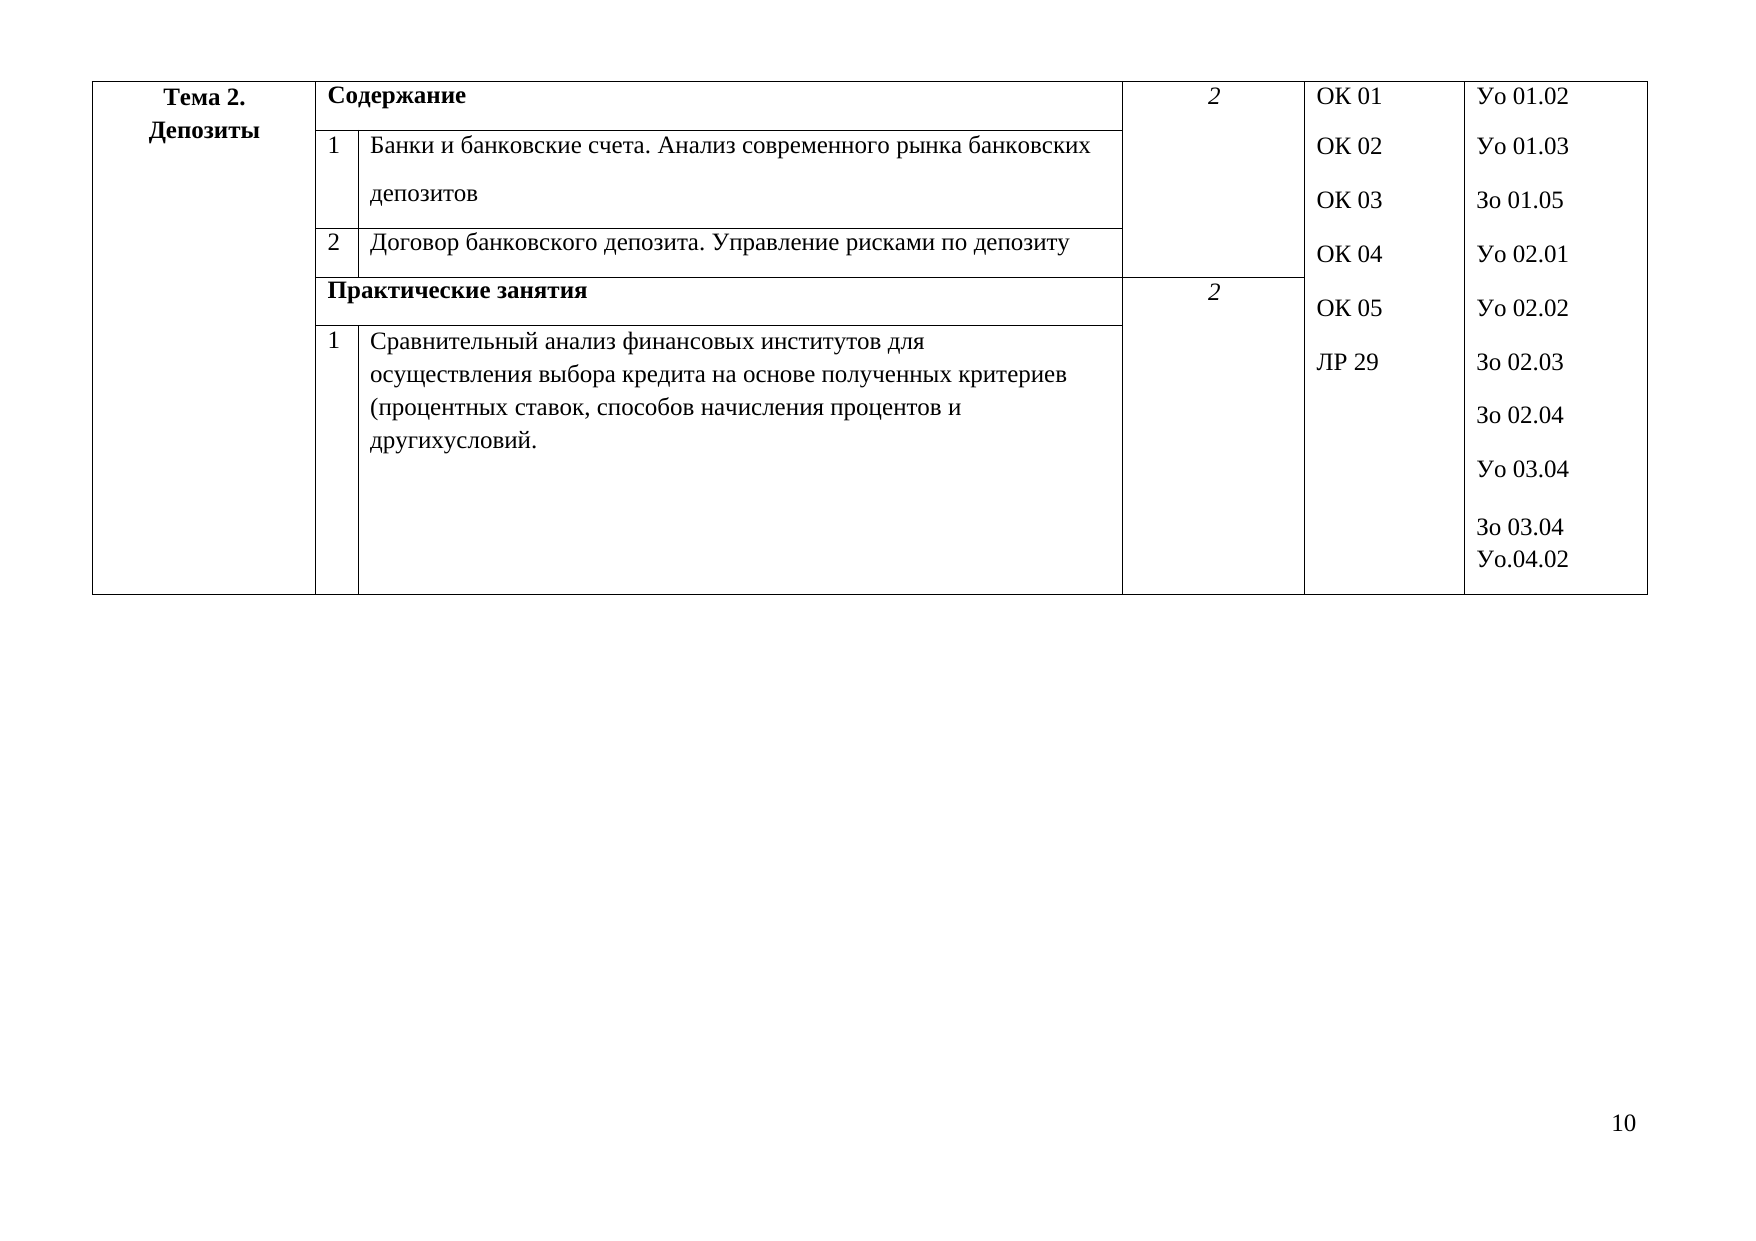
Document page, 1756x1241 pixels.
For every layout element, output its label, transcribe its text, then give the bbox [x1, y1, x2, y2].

table_cell Договор банковского депозита. Управление рисками по депозиту [359, 229, 1122, 277]
table_cell Тема 2. Депозиты [93, 82, 315, 594]
table_cell 1 [316, 326, 358, 594]
table_cell Практические занятия [316, 278, 1122, 325]
table_cell Уо 01.02 Уо 01.03 Зо 01.05 Уо 02.01 Уо 02.02 Зо 02.03 Зо 02.04 Уо 03.04 Зо 03.04 Уо.04.02 [1465, 82, 1647, 594]
table_cell 2 [1123, 82, 1304, 277]
table_cell Банки и банковские счета. Анализ современного рынка банковских депозитов [359, 131, 1122, 228]
table_cell Сравнительный анализ финансовых институтов для осуществления выбора кредита на основе полученных критериев (процентных ставок, способов начисления процентов и другихусловий. [359, 326, 1122, 594]
table_cell 1 [316, 131, 358, 228]
table_cell ОК 01 ОК 02 ОК 03 ОК 04 ОК 05 ЛР 29 [1305, 82, 1464, 594]
table_cell Содержание [316, 82, 1122, 130]
table_cell 2 [316, 229, 358, 277]
table_cell 2 [1123, 278, 1304, 594]
